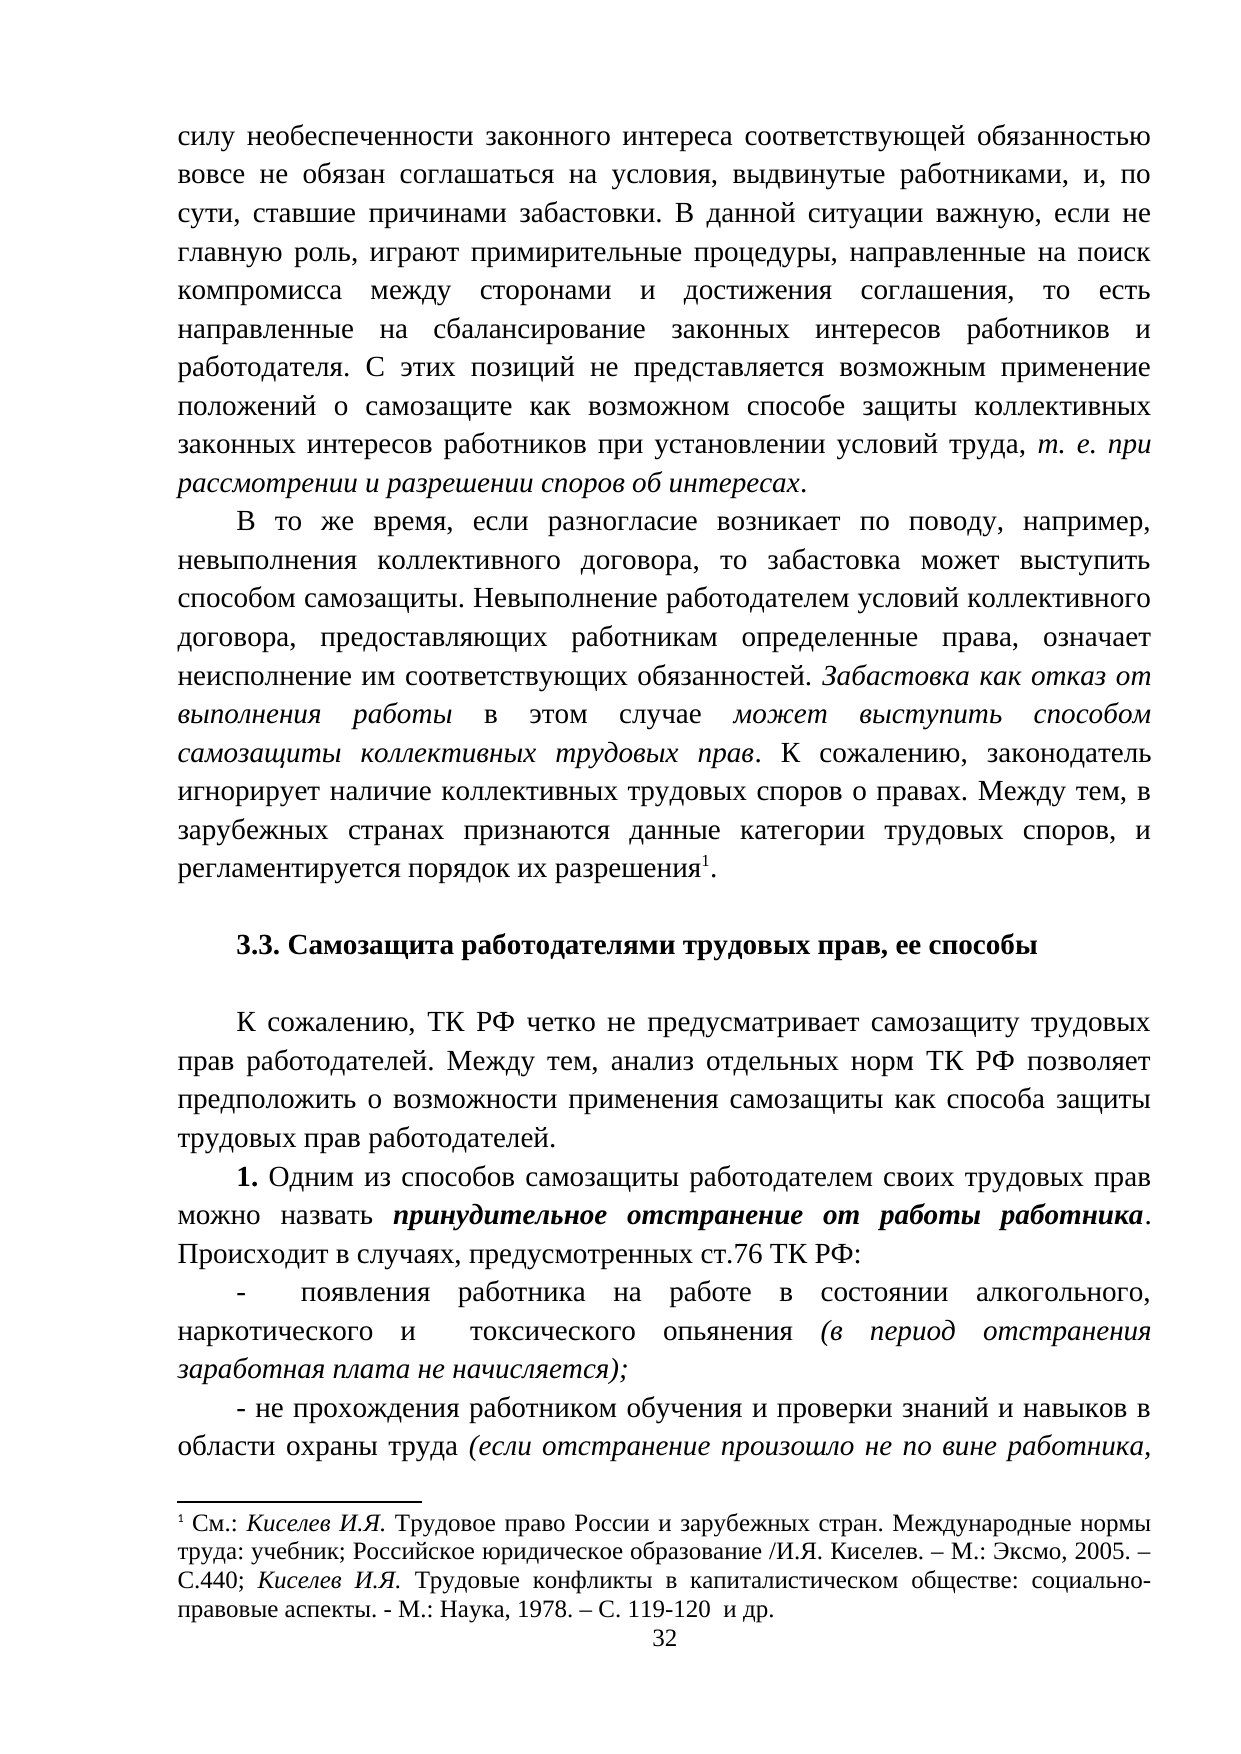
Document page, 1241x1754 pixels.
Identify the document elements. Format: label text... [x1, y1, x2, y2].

text - появления работника на работе в состоянии алкогольного, наркотического и токсического опьянения (в период отстранения заработная плата не начисляется); [177, 1274, 1152, 1385]
text К сожалению, ТК РФ четко не предусматривает самозащиту трудовых прав работодателей. Между тем, анализ отдельных норм ТК РФ позволяет предположить о возможности применения самозащиты как способа защиты трудовых прав работодателей. [177, 1004, 1152, 1154]
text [177, 118, 1152, 498]
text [177, 1390, 1152, 1462]
text В то же время, если разногласие возникает по поводу, например, невыполнения коллективного договора, то забастовка может выступить способом самозащиты. Невыполнение работодателем условий коллективного договора, предоставляющих работникам определенные права, означает неисполнение им соответствующих обязанностей. Забастовка как отказ от выполнения работы в этом случае может выступить способом самозащиты коллективных трудовых прав. К сожалению, законодатель игнорирует наличие коллективных трудовых споров о правах. Между тем, в зарубежных странах признаются данные категории трудовых споров, и регламентируется порядок их разрешения. [177, 503, 1152, 884]
text 1. Одним из способов самозащиты работодателем своих трудовых прав можно назвать принудительное отстранение от работы работника. Происходит в случаях, предусмотренных ст.76 ТК РФ: [177, 1159, 1152, 1269]
text 3.3. Самозащита работодателями трудовых прав, ее способы [177, 889, 1152, 961]
